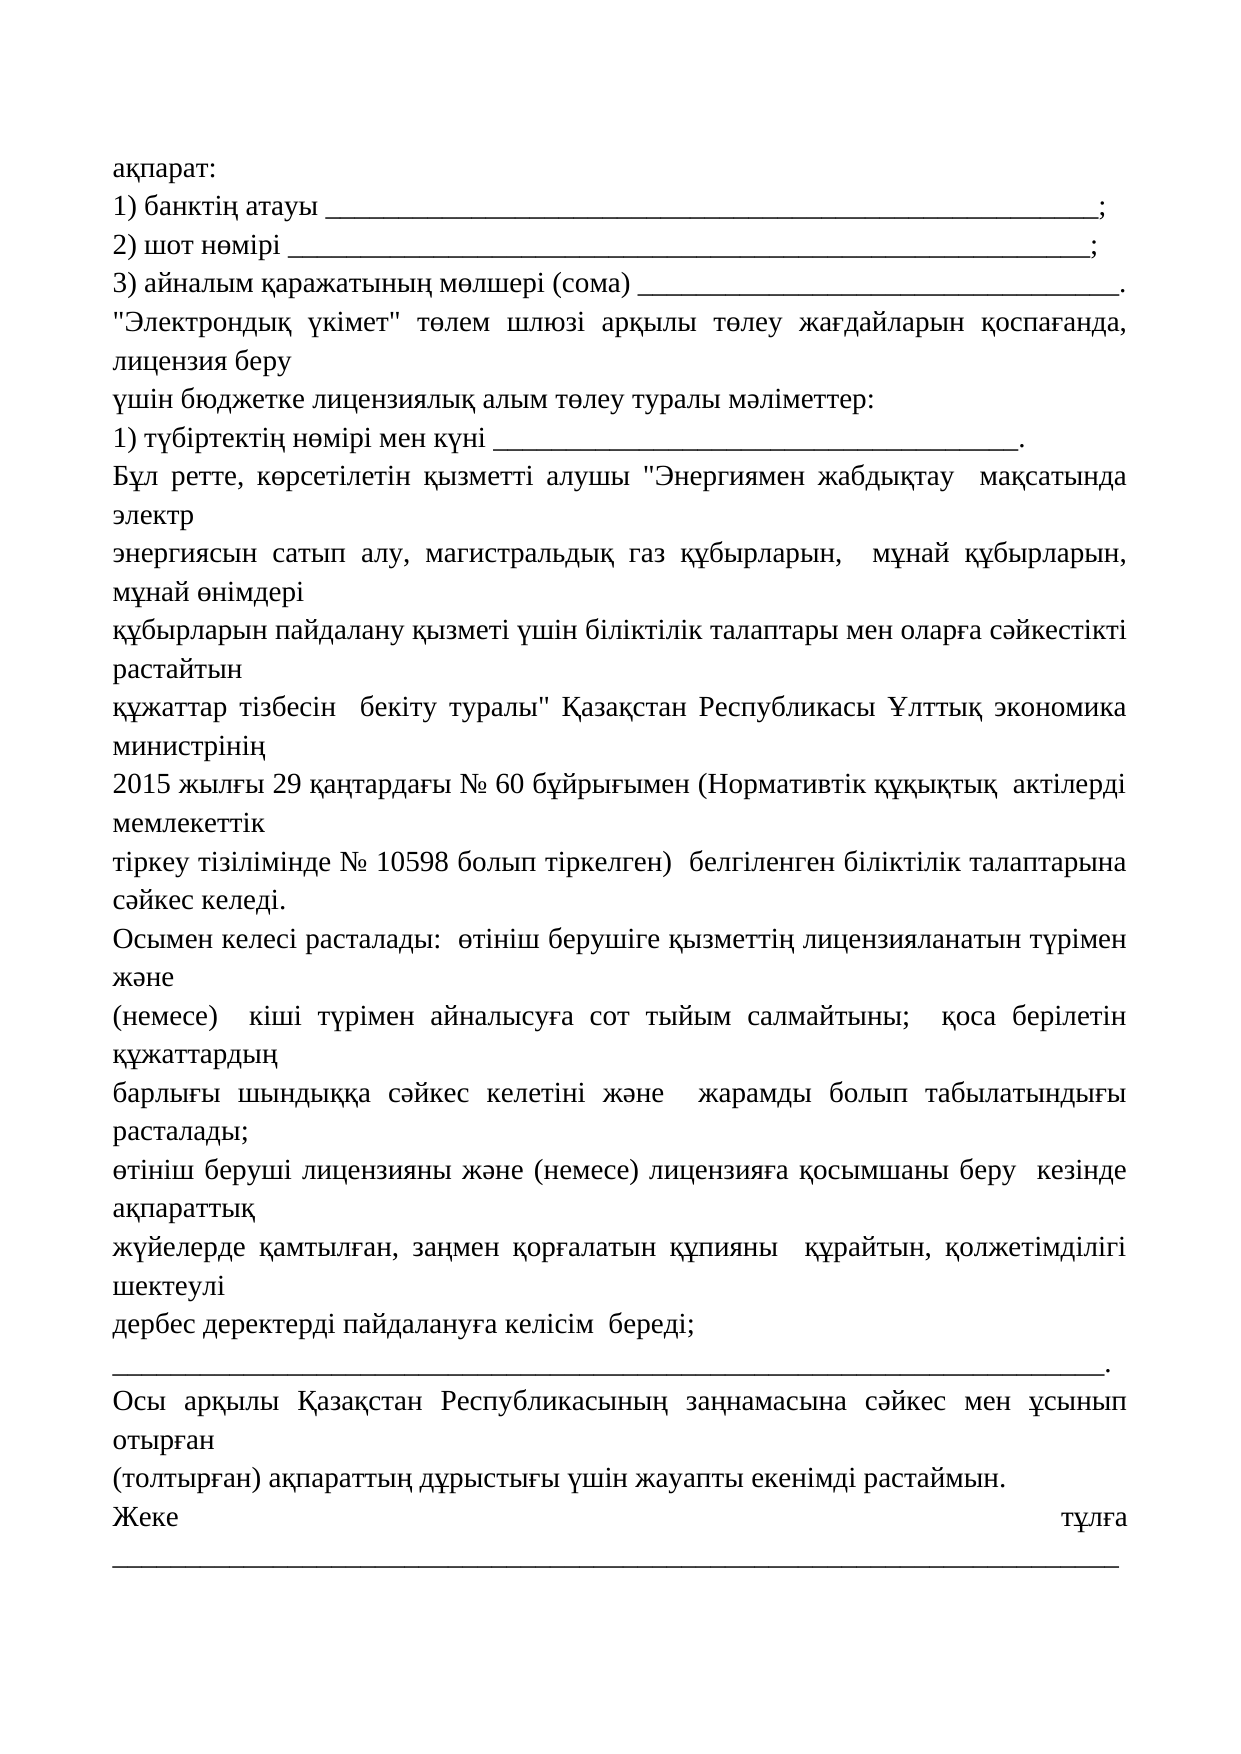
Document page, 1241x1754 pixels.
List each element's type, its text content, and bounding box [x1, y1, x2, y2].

text "Электрондық үкімет" төлем шлюзі арқылы төлеу жағдайларын қоспағанда, лицензия беру [112, 304, 1128, 376]
text 3) айналым қаражатының мөлшері (сома) _________________________________. [112, 266, 1128, 299]
text құбырларын пайдалану қызметі үшін біліктілік талаптары мен оларға сәйкестiкті растайтын [112, 612, 1128, 684]
text Осымен келесі расталады: өтініш берушіге қызметтің лицензияланатын түрімен және [112, 921, 1128, 993]
text Бұл ретте, көрсетілетін қызметті алушы "Энергиямен жабдықтау мақсатында электр [112, 458, 1128, 530]
text ____________________________________________________________________. [112, 1345, 1128, 1378]
text өтініш беруші лицензияны және (немесе) лицензияға қосымшаны беру кезінде ақпараттық [112, 1152, 1128, 1224]
text тіркеу тізілімінде № 10598 болып тіркелген) белгіленген біліктілік талаптарына сәйкес келеді. [112, 844, 1128, 916]
text 1) түбіртектің нөмірі мен күні ____________________________________. [112, 420, 1128, 453]
text 2) шот нөмірі _______________________________________________________; [112, 227, 1128, 261]
text Жеке тұлға _____________________________________________________________________ [112, 1499, 1128, 1571]
text жүйелерде қамтылған, заңмен қорғалатын құпияны құрайтын, қолжетімділігі шектеулі [112, 1229, 1128, 1301]
text 1) банктің атауы _____________________________________________________; [112, 188, 1128, 222]
text барлығы шындыққа сәйкес келетіні және жарамды болып табылатындығы расталады; [112, 1075, 1128, 1147]
text құжаттар тiзбесін бекіту туралы" Қазақстан Республикасы Ұлттық экономика министрінің [112, 689, 1128, 762]
text 2015 жылғы 29 қаңтардағы № 60 бұйрығымен (Нормативтік құқықтық актілерді мемлекеттік [112, 767, 1128, 839]
text (немесе) кіші түрімен айналысуға сот тыйым салмайтыны; қоса берілетін құжаттардың [112, 998, 1128, 1070]
text энергиясын сатып алу, магистральдық газ құбырларын, мұнай құбырларын, мұнай өнiмдерi [112, 535, 1128, 607]
text Осы арқылы Қазақстан Республикасының заңнамасына сәйкес мен ұсынып отырған [112, 1383, 1128, 1455]
text (толтырған) ақпараттың дұрыстығы үшін жауапты екенімді растаймын. [112, 1460, 1128, 1494]
text үшін бюджетке лицензиялық алым төлеу туралы мәліметтер: [112, 381, 1128, 415]
text дербес деректерді пайдалануға келісім береді; [112, 1306, 1128, 1340]
text ақпарат: [112, 150, 1128, 183]
